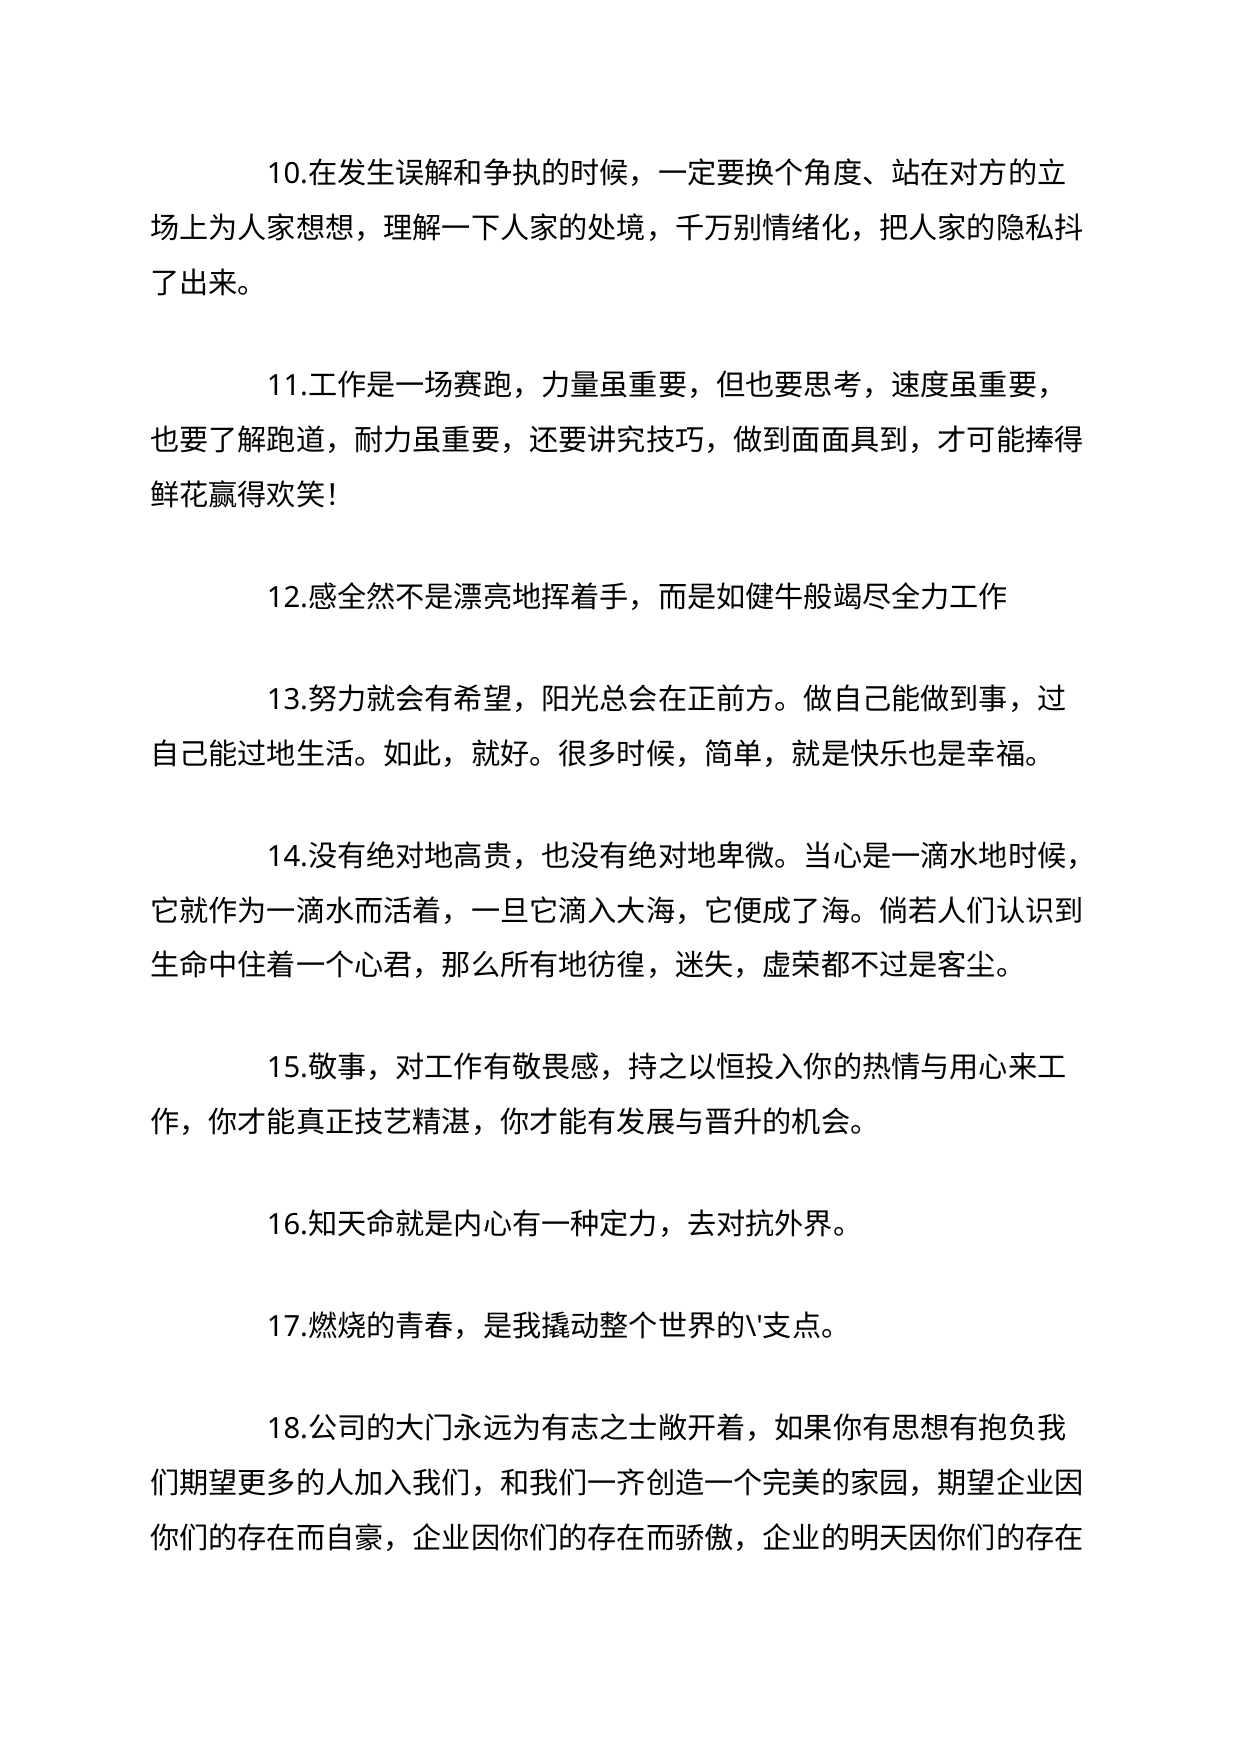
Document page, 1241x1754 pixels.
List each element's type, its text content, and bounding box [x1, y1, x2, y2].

text 12.感全然不是漂亮地挥着手，而是如健牛般竭尽全力工作 [150, 573, 1090, 616]
text 14.没有绝对地高贵，也没有绝对地卑微。当心是一滴水地时候，它就作为一滴水而活着，一旦它滴入大海，它便成了海。倘若人们认识到生命中住着一个心君，那么所有地彷徨，迷失，虚荣都不过是客尘。 [150, 832, 1090, 984]
text 15.敬事，对工作有敬畏感，持之以恒投入你的热情与用心来工作，你才能真正技艺精湛，你才能有发展与晋升的机会。 [150, 1044, 1090, 1141]
text 17.燃烧的青春，是我撬动整个世界的\'支点。 [150, 1302, 1090, 1345]
text 10.在发生误解和争执的时候，一定要换个角度、站在对方的立场上为人家想想，理解一下人家的处境，千万别情绪化，把人家的隐私抖了出来。 [150, 150, 1090, 302]
text 11.工作是一场赛跑，力量虽重要，但也要思考，速度虽重要，也要了解跑道，耐力虽重要，还要讲究技巧，做到面面具到，才可能捧得鲜花赢得欢笑！ [150, 362, 1090, 514]
text 16.知天命就是内心有一种定力，去对抗外界。 [150, 1201, 1090, 1243]
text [150, 1404, 1090, 1557]
text 13.努力就会有希望，阳光总会在正前方。做自己能做到事，过自己能过地生活。如此，就好。很多时候，简单，就是快乐也是幸福。 [150, 675, 1090, 773]
